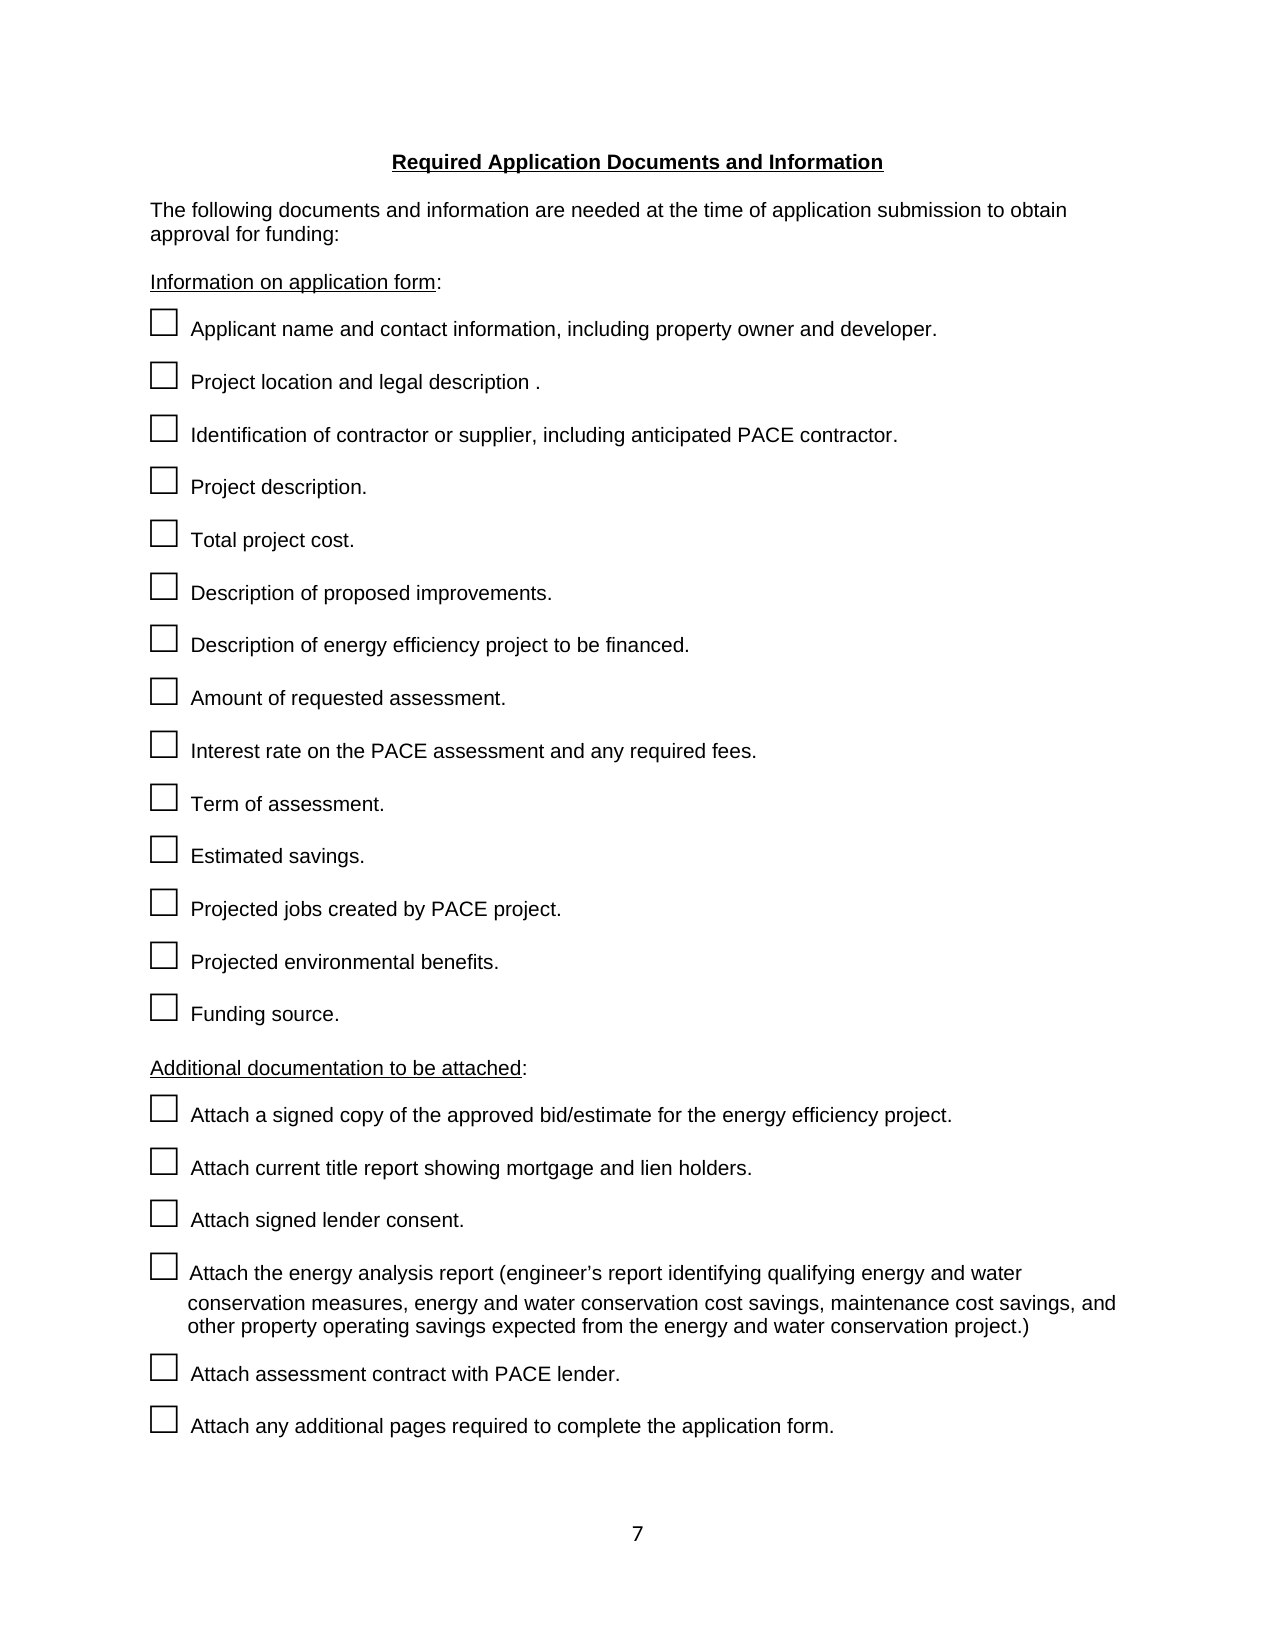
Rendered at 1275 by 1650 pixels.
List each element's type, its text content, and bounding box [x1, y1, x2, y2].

text The following documents and information are needed at the time of application submission to obtain approval for funding: [150, 198, 1125, 246]
text □ Attach assessment contract with PACE lender. [150, 1338, 1125, 1391]
text □ Projected environmental benefits. [150, 926, 1125, 979]
text □ Total project cost. [150, 504, 1125, 557]
text □ Estimated savings. [150, 821, 1125, 873]
text □ Attach current title report showing mortgage and lien holders. [150, 1132, 1125, 1185]
text □ Attach the energy analysis report (engineer’s report identifying qualifying energy and water conservation measures, energy and water conservation cost savings, maintenance cost savings, and other property operating savings expected from the energy and water conservation project.) [150, 1238, 1125, 1338]
text Additional documentation to be attached: [150, 1056, 1125, 1079]
text Information on application form: [150, 270, 1125, 294]
text □ Description of energy efficiency project to be financed. [150, 610, 1125, 663]
text □ Applicant name and contact information, including property owner and developer. [150, 294, 1125, 346]
text □ Attach signed lender consent. [150, 1185, 1125, 1238]
text □ Description of proposed improvements. [150, 557, 1125, 610]
text □ Interest rate on the PACE assessment and any required fees. [150, 715, 1125, 768]
text □ Amount of requested assessment. [150, 663, 1125, 715]
text □ Attach any additional pages required to complete the application form. [150, 1391, 1125, 1444]
text □ Project description. [150, 452, 1125, 504]
text □ Project location and legal description . [150, 346, 1125, 399]
text □ Projected jobs created by PACE project. [150, 873, 1125, 926]
text □ Identification of contractor or supplier, including anticipated PACE contractor. [150, 399, 1125, 452]
text □ Term of assessment. [150, 768, 1125, 821]
text Required Application Documents and Information [150, 150, 1125, 174]
text □ Attach a signed copy of the approved bid/estimate for the energy efficiency project. [150, 1079, 1125, 1132]
text □ Funding source. [150, 979, 1125, 1032]
